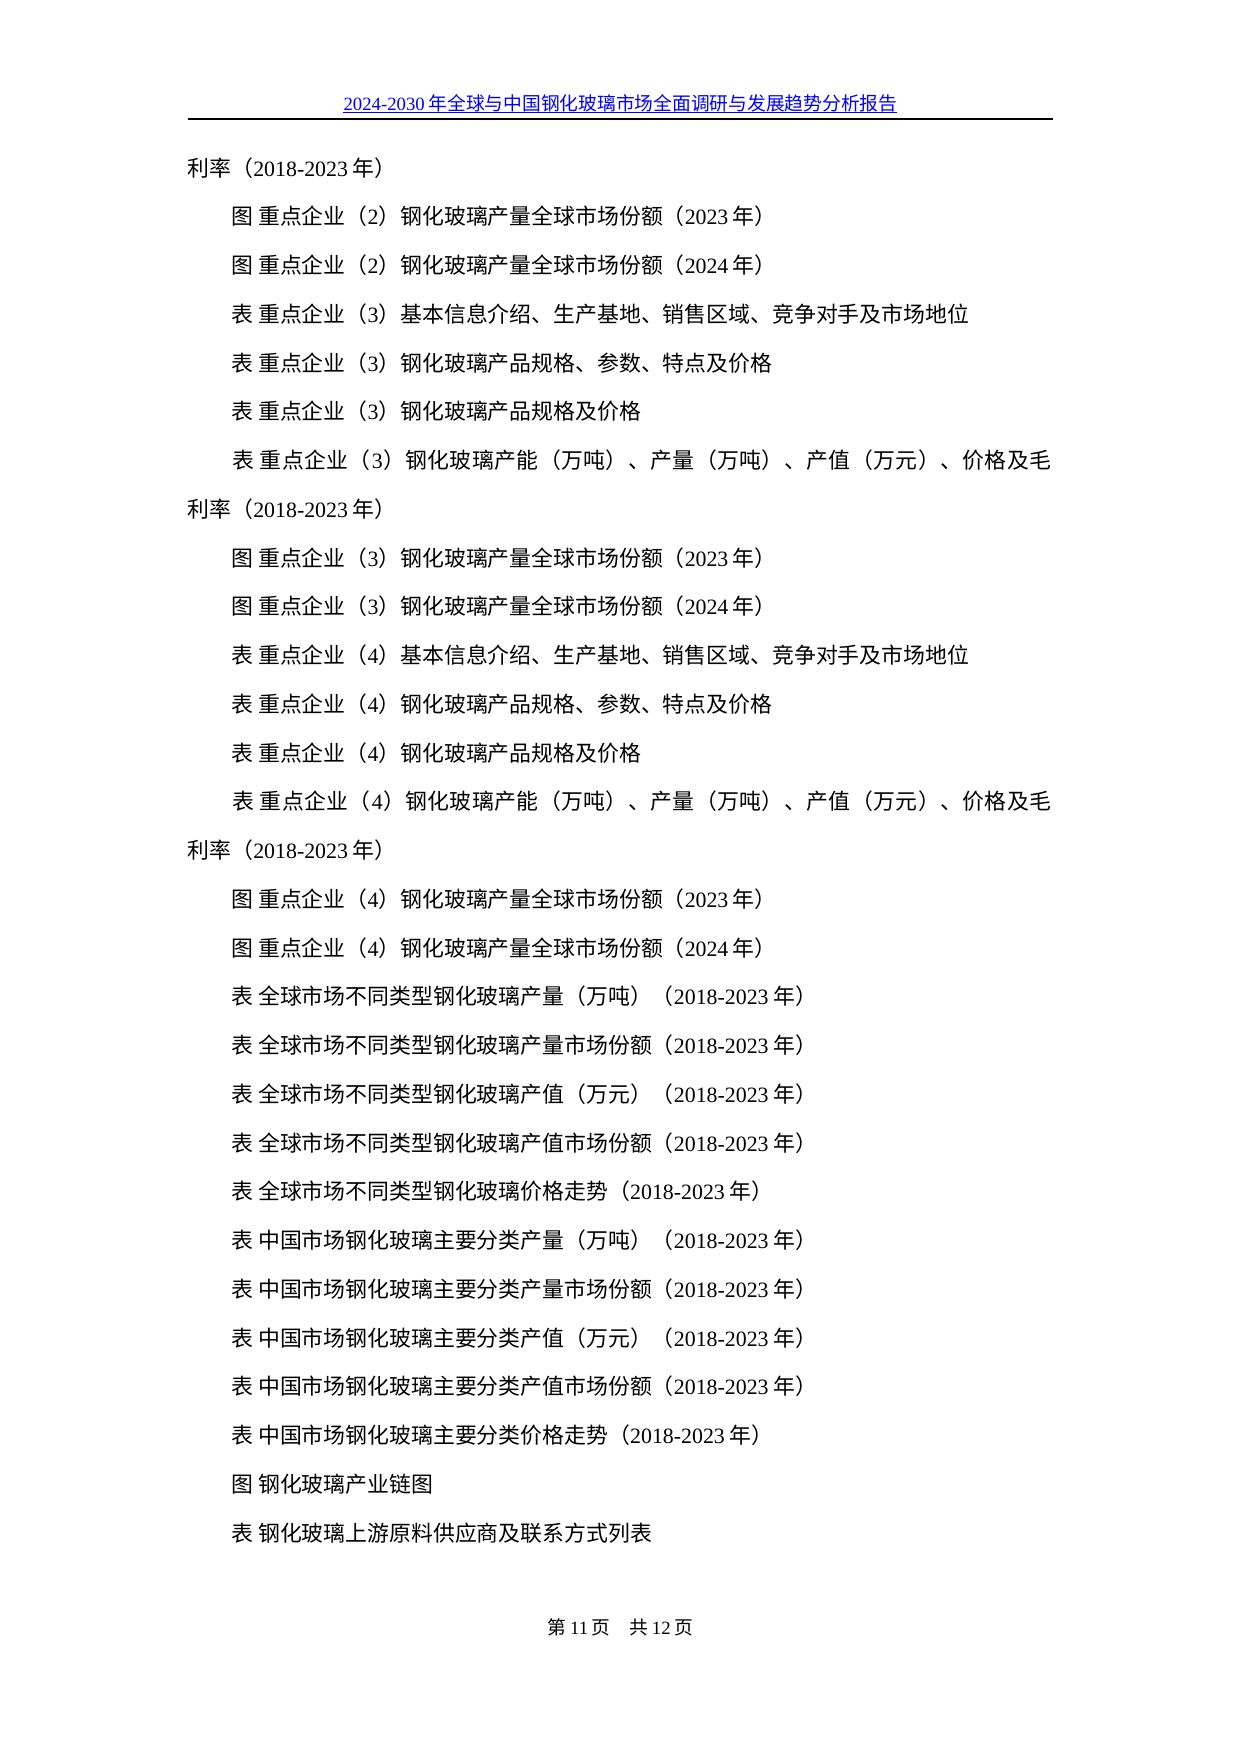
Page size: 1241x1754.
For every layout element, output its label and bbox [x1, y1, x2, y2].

text [187, 150, 1053, 1548]
